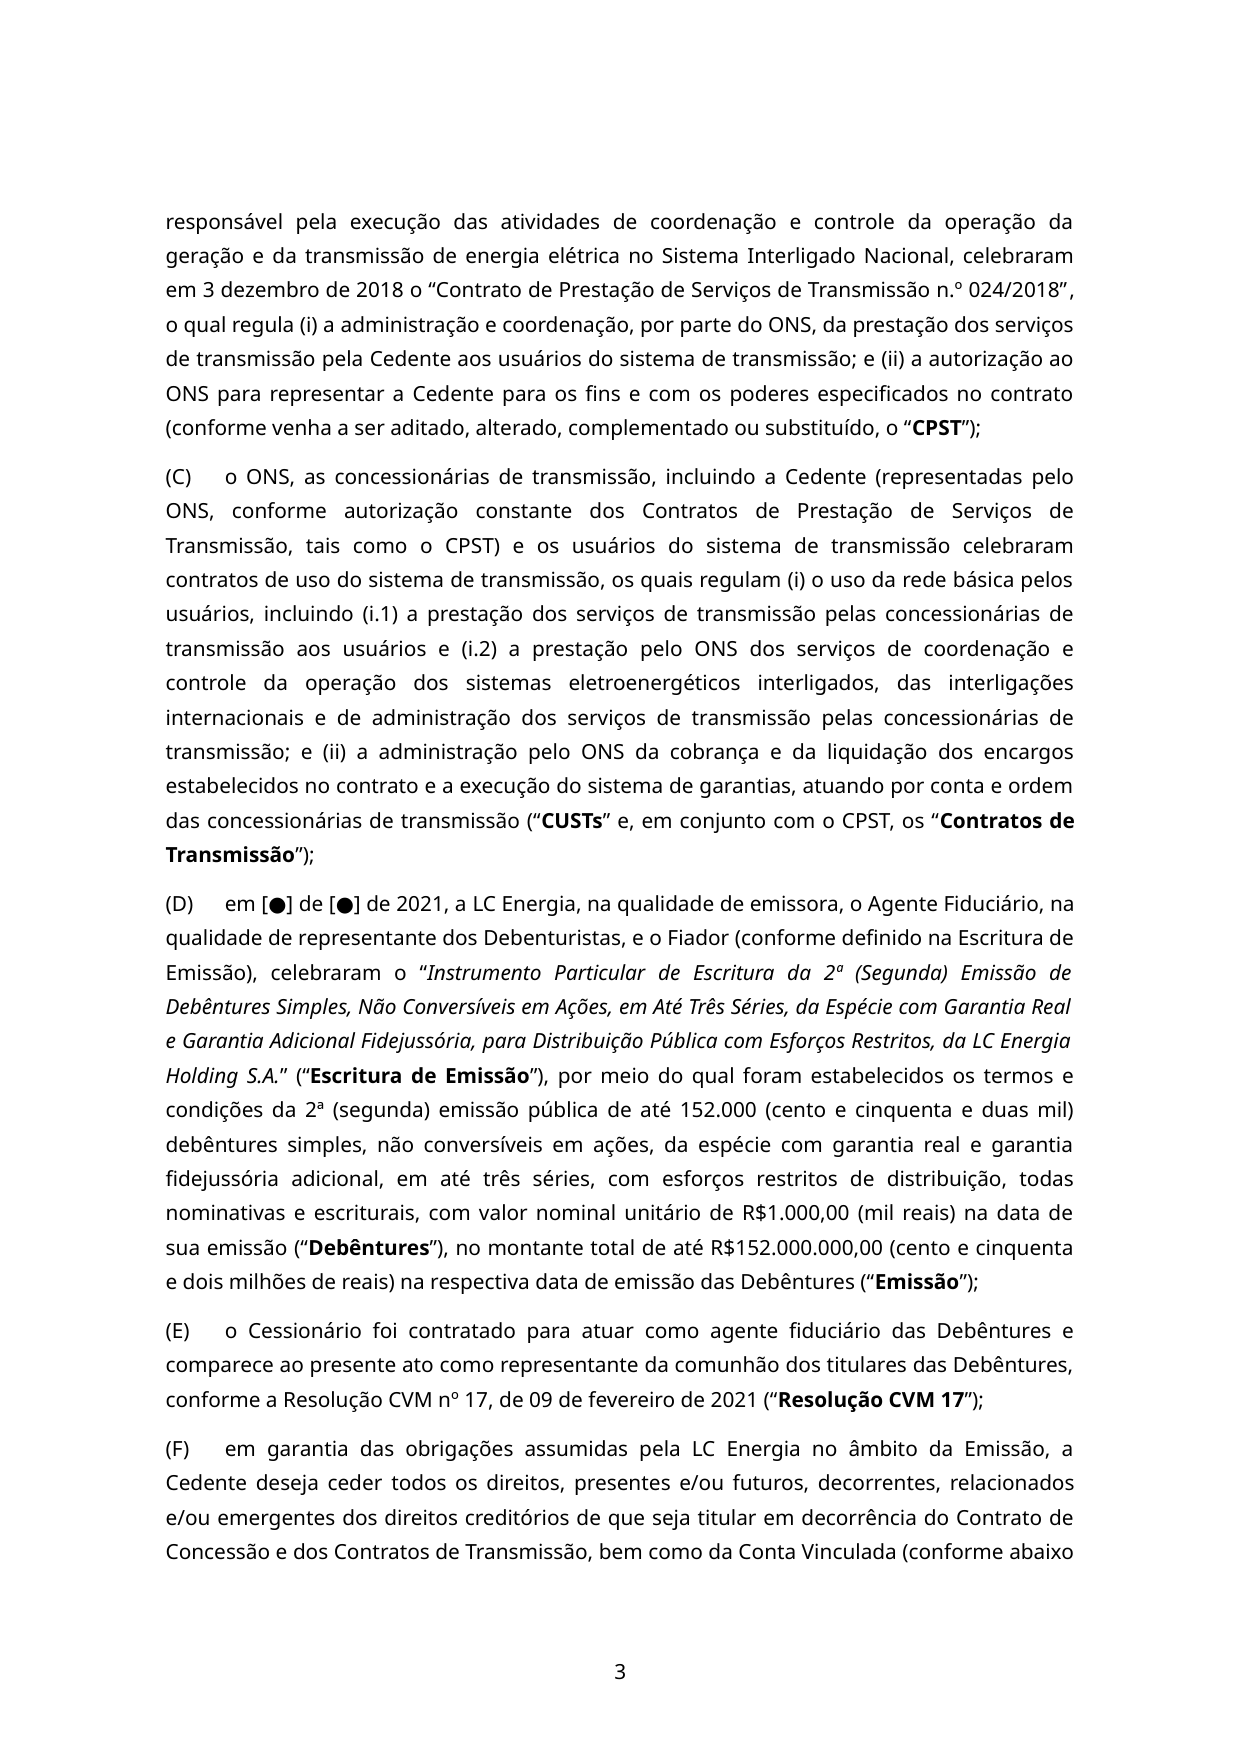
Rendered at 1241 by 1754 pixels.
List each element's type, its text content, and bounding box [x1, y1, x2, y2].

text o ONS, as concessionárias de transmissão, incluindo a Cedente (representadas pelo ONS, conforme autorização constante dos Contratos de Prestação de Serviços de Transmissão, tais como o CPST) e os usuários do sistema de transmissão celebraram contratos de uso do sistema de transmissão, os quais regulam (i) o uso da rede básica pelos usuários, incluindo (i.1) a prestação dos serviços de transmissão pelas concessionárias de transmissão aos usuários e (i.2) a prestação pelo ONS dos serviços de coordenação e controle da operação dos sistemas eletroenergéticos interligados, das interligações internacionais e de administração dos serviços de transmissão pelas concessionárias de transmissão; e (ii) a administração pelo ONS da cobrança e da liquidação dos encargos estabelecidos no contrato e a execução do sistema de garantias, atuando por conta e ordem das concessionárias de transmissão (“CUSTs” e, em conjunto com o CPST, os “Contratos de Transmissão”); [165, 462, 1075, 868]
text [165, 1434, 1075, 1565]
text o Cessionário foi contratado para atuar como agente fiduciário das Debêntures e comparece ao presente ato como representante da comunhão dos titulares das Debêntures, conforme a Resolução CVM nº 17, de 09 de fevereiro de 2021 (“Resolução CVM 17”); [165, 1316, 1075, 1413]
text em [●] de [●] de 2021, a LC Energia, na qualidade de emissora, o Agente Fiduciário, na qualidade de representante dos Debenturistas, e o Fiador (conforme definido na Escritura de Emissão), celebraram o “Instrumento Particular de Escritura da 2ª (Segunda) Emissão de Debêntures Simples, Não Conversíveis em Ações, em Até Três Séries, da Espécie com Garantia Real e Garantia Adicional Fidejussória, para Distribuição Pública com Esforços Restritos, da LC Energia Holding S.A.” (“Escritura de Emissão”), por meio do qual foram estabelecidos os termos e condições da 2ª (segunda) emissão pública de até 152.000 (cento e cinquenta e duas mil) debêntures simples, não conversíveis em ações, da espécie com garantia real e garantia fidejussória adicional, em até três séries, com esforços restritos de distribuição, todas nominativas e escriturais, com valor nominal unitário de R$1.000,00 (mil reais) na data de sua emissão (“Debêntures”), no montante total de até R$152.000.000,00 (cento e cinquenta e dois milhões de reais) na respectiva data de emissão das Debêntures (“Emissão”); [165, 889, 1075, 1296]
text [165, 207, 1075, 441]
